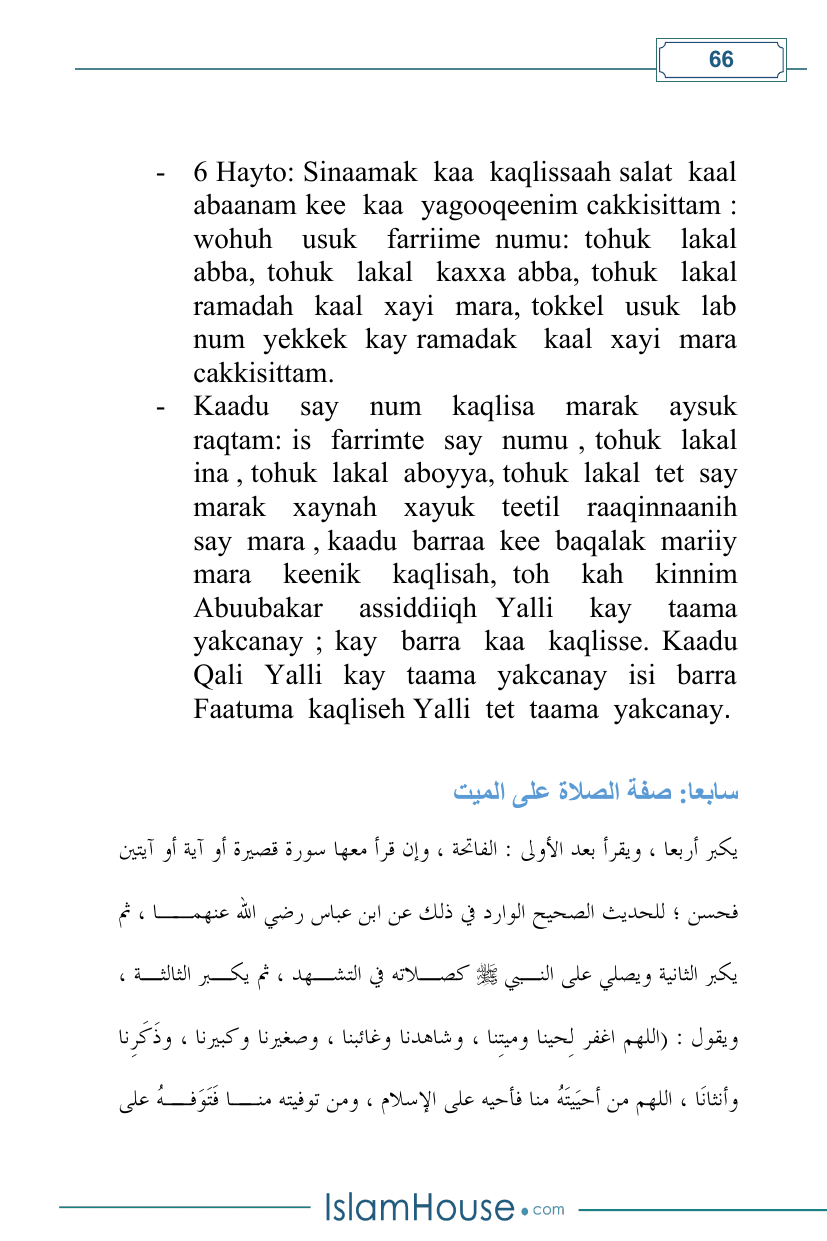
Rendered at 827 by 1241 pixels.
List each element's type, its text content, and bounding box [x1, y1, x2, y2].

subtitle سابعا: صفة الصلاة على الميت [118, 747, 738, 809]
list 6 Hayto: Sinaamak kaa kaqlissaah salat kaal abaanam kee kaa yagooqeenim cakkisittam : wohuh usuk farriime numu: tohuk lakal abba, tohuk lakal kaxxa abba, tohuk lakal ramadah kaal xayi mara, tokkel usuk lab num yekkek kay ramadak kaal xayi mara cakkisittam. [156, 154, 738, 388]
picture [51, 1186, 311, 1224]
list Kaadu say num kaqlisa marak aysuk raqtam: is farrimte say numu , tohuk lakal ina , tohuk lakal aboyya, tohuk lakal tet say marak xaynah xayuk teetil raaqinnaanih say mara , kaadu barraa kee baqalak mariiy mara keenik kaqlisah, toh kah kinnim Abuubakar assiddiiqh Yalli kay taama yakcanay ; kay barra kaa kaqlisse. Kaadu Qali Yalli kay taama yakcanay isi barra Faatuma kaqliseh Yalli tet taama yakcanay. [156, 388, 738, 726]
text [118, 809, 738, 1122]
picture [318, 1187, 827, 1228]
